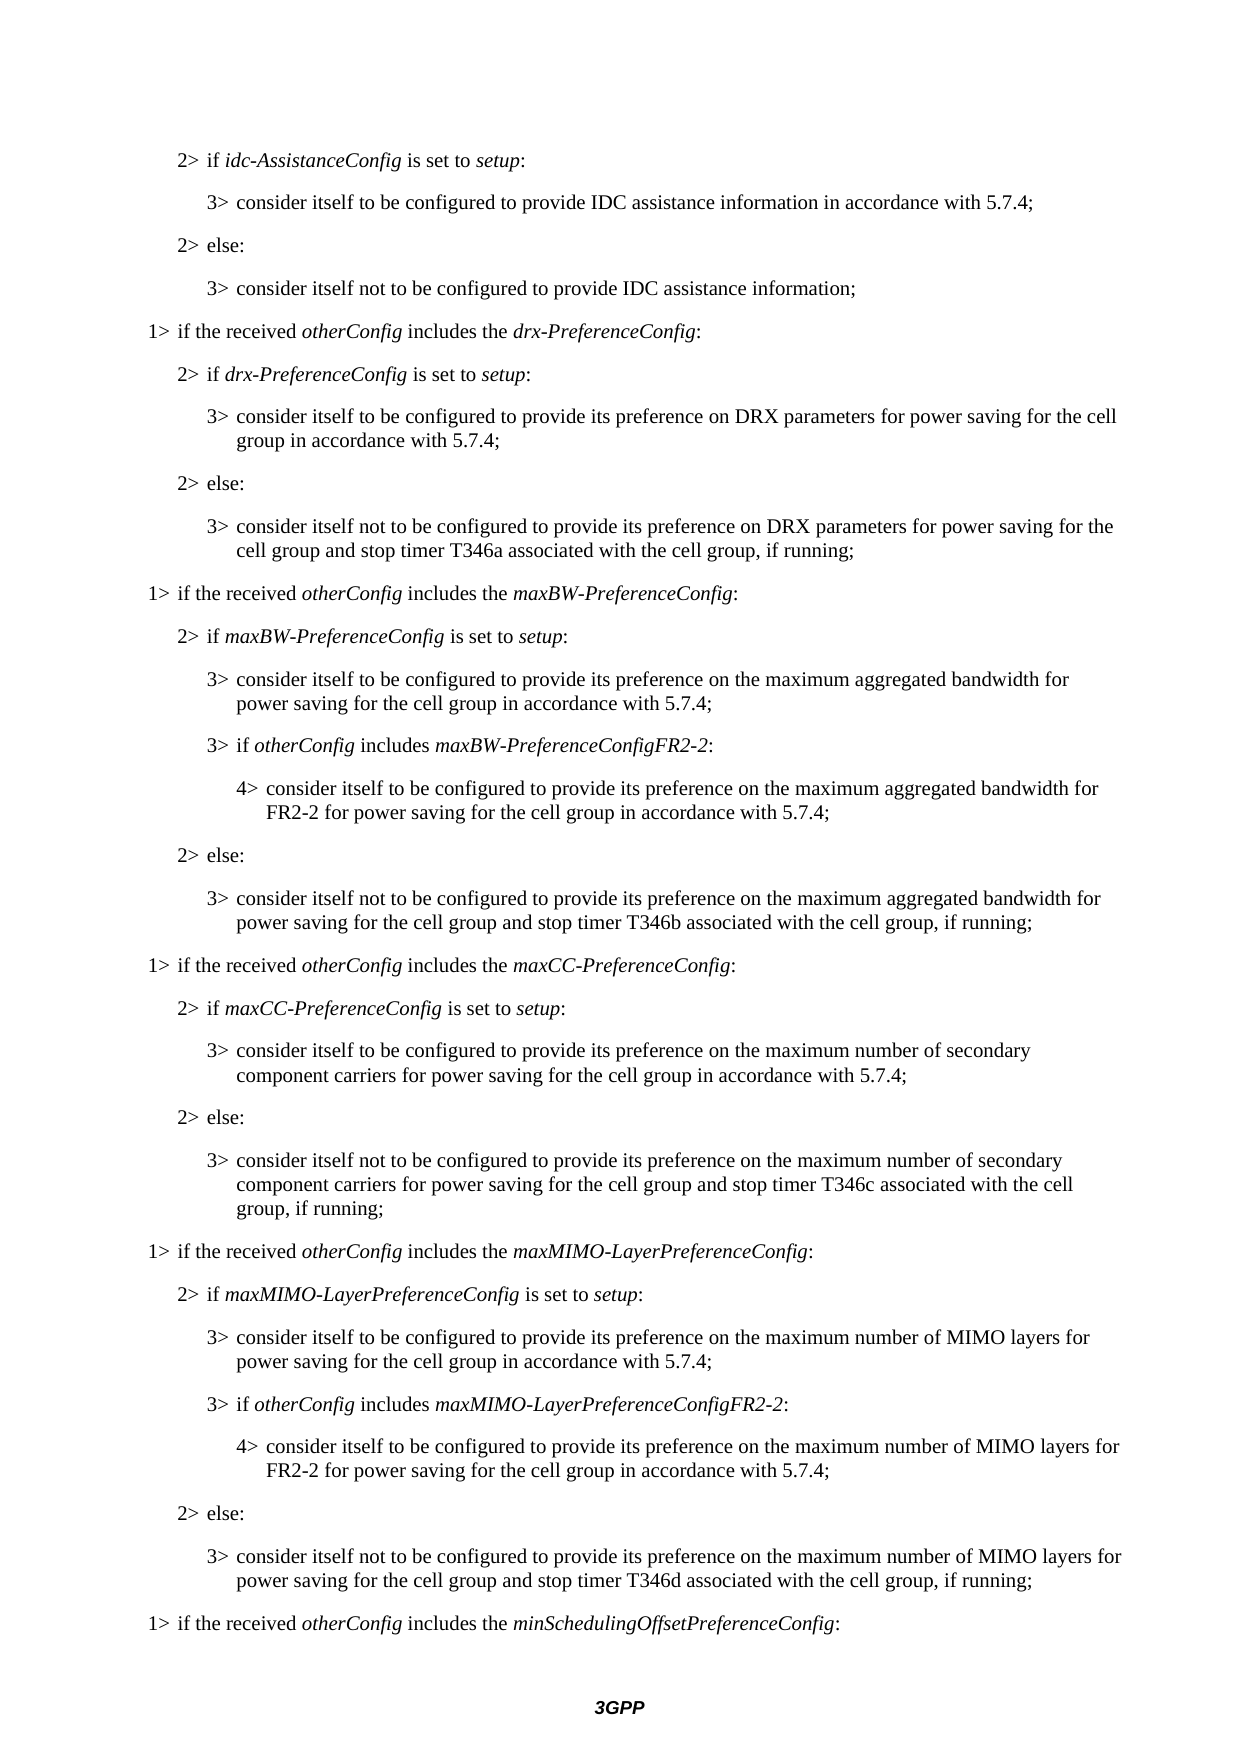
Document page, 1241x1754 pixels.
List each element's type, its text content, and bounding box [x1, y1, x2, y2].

text 1> if the received otherConfig includes the maxCC-PreferenceConfig: [148, 953, 1122, 977]
text 2> if maxCC-PreferenceConfig is set to setup: [177, 996, 1122, 1020]
text 2> if drx-PreferenceConfig is set to setup: [177, 362, 1122, 386]
text 3> consider itself to be configured to provide IDC assistance information in accordance with 5.7.4; [207, 190, 1122, 214]
text 1> if the received otherConfig includes the maxMIMO-LayerPreferenceConfig: [148, 1239, 1122, 1263]
text 1> if the received otherConfig includes the minSchedulingOffsetPreferenceConfig: [148, 1611, 1122, 1635]
text 3> consider itself not to be configured to provide IDC assistance information; [207, 276, 1122, 300]
text 2> if idc-AssistanceConfig is set to setup: [177, 147, 1122, 172]
text 3> consider itself to be configured to provide its preference on the maximum number of secondary component carriers for power saving for the cell group in accordance with 5.7.4; [207, 1038, 1122, 1087]
text 2> else: [177, 843, 1122, 867]
text 4> consider itself to be configured to provide its preference on the maximum number of MIMO layers for FR2-2 for power saving for the cell group in accordance with 5.7.4; [236, 1434, 1122, 1482]
text 3> if otherConfig includes maxBW-PreferenceConfigFR2-2: [207, 733, 1122, 757]
text 3> consider itself not to be configured to provide its preference on the maximum number of MIMO layers for power saving for the cell group and stop timer T346d associated with the cell group, if running; [207, 1544, 1122, 1592]
text 2> if maxBW-PreferenceConfig is set to setup: [177, 624, 1122, 648]
text 4> consider itself to be configured to provide its preference on the maximum aggregated bandwidth for FR2-2 for power saving for the cell group in accordance with 5.7.4; [236, 776, 1122, 824]
text 2> else: [177, 233, 1122, 257]
text 2> if maxMIMO-LayerPreferenceConfig is set to setup: [177, 1282, 1122, 1306]
text 3> consider itself not to be configured to provide its preference on DRX parameters for power saving for the cell group and stop timer T346a associated with the cell group, if running; [207, 514, 1122, 562]
text 1> if the received otherConfig includes the maxBW-PreferenceConfig: [148, 581, 1122, 605]
text 2> else: [177, 471, 1122, 495]
text 3> consider itself to be configured to provide its preference on the maximum aggregated bandwidth for power saving for the cell group in accordance with 5.7.4; [207, 667, 1122, 715]
text 3> consider itself not to be configured to provide its preference on the maximum number of secondary component carriers for power saving for the cell group and stop timer T346c associated with the cell group, if running; [207, 1148, 1122, 1220]
text 3> consider itself not to be configured to provide its preference on the maximum aggregated bandwidth for power saving for the cell group and stop timer T346b associated with the cell group, if running; [207, 886, 1122, 934]
text 3> consider itself to be configured to provide its preference on the maximum number of MIMO layers for power saving for the cell group in accordance with 5.7.4; [207, 1325, 1122, 1373]
text 2> else: [177, 1105, 1122, 1129]
text 3> if otherConfig includes maxMIMO-LayerPreferenceConfigFR2-2: [207, 1392, 1122, 1416]
text 1> if the received otherConfig includes the drx-PreferenceConfig: [148, 319, 1122, 343]
text 3> consider itself to be configured to provide its preference on DRX parameters for power saving for the cell group in accordance with 5.7.4; [207, 404, 1122, 452]
text 2> else: [177, 1501, 1122, 1525]
